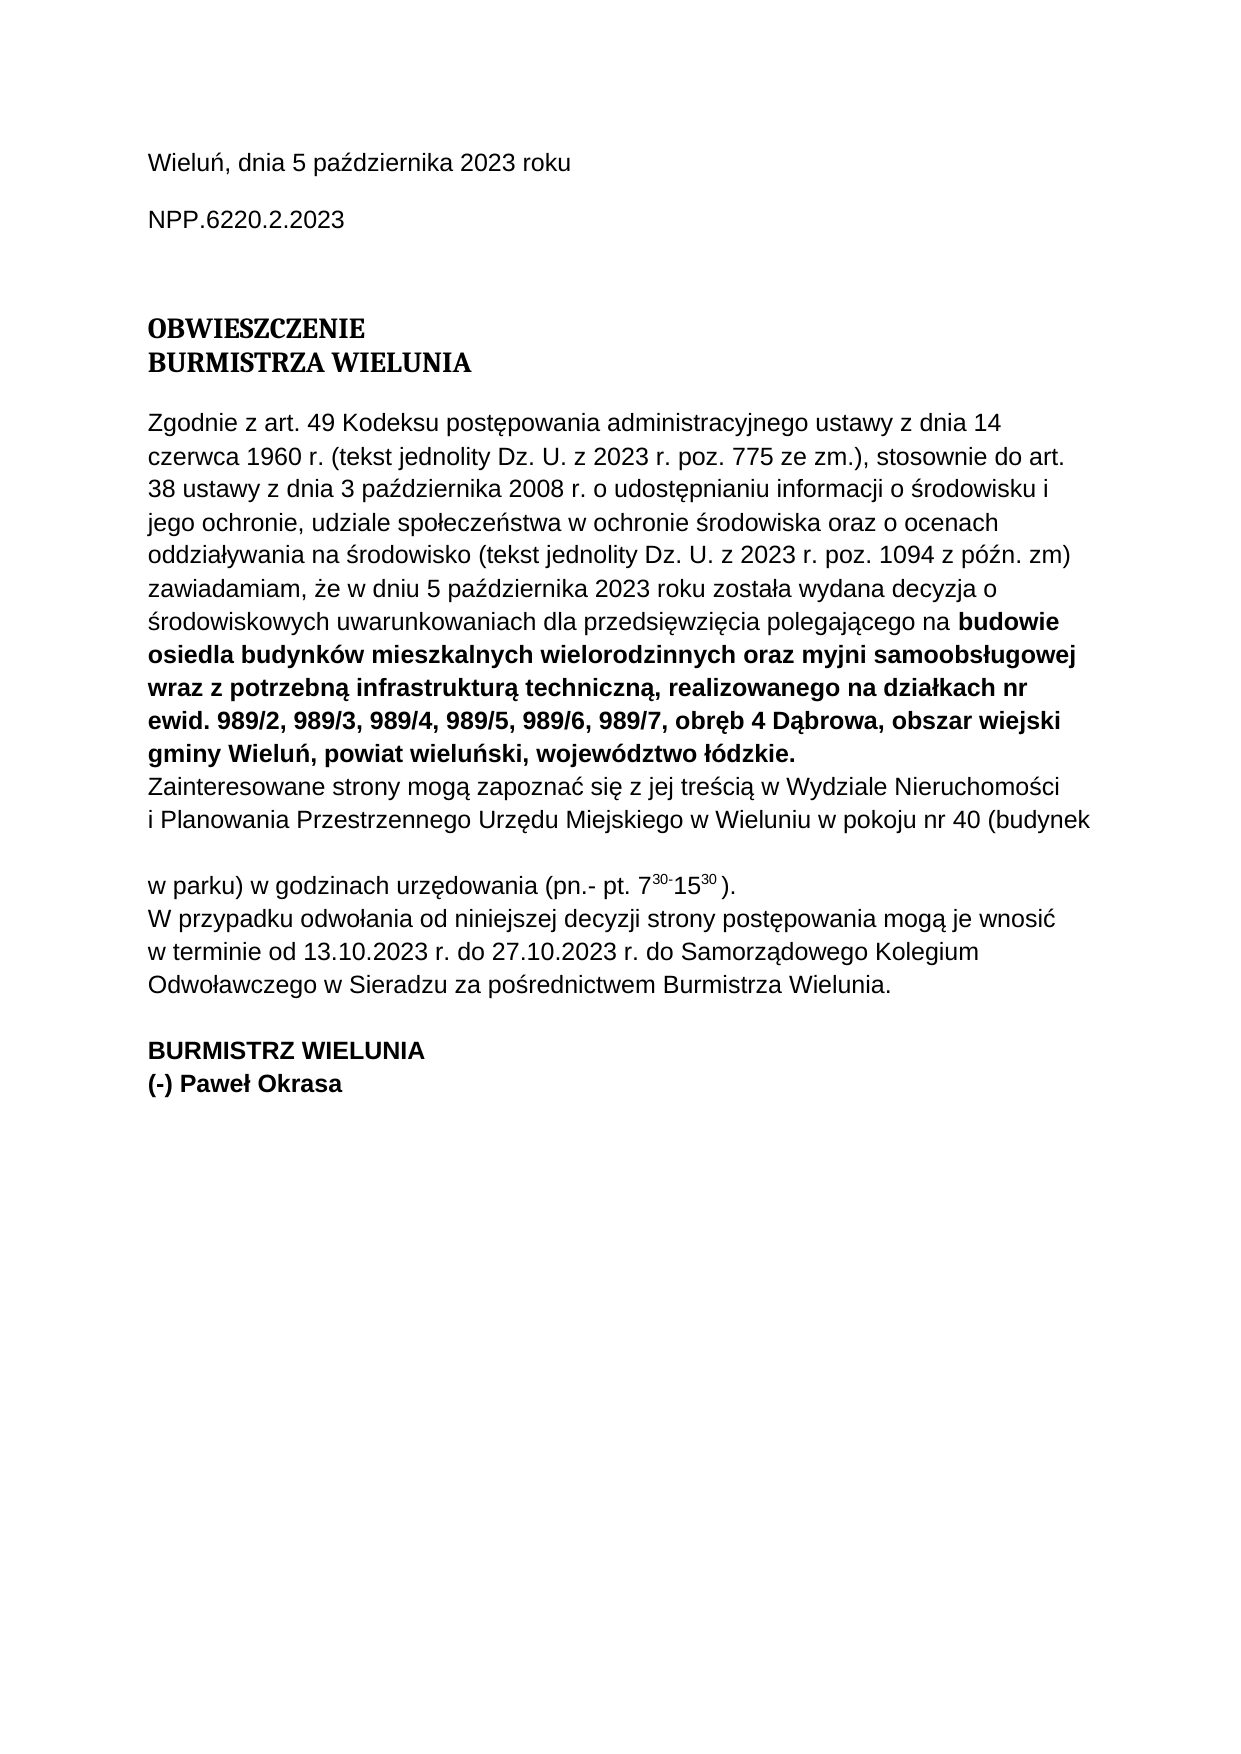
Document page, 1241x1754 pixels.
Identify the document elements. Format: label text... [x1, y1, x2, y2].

text Zgodnie z art. 49 Kodeksu postępowania administracyjnego ustawy z dnia 14 czerwca 1960 r. (tekst jednolity Dz. U. z 2023 r. poz. 775 ze zm.), stosownie do art. 38 ustawy z dnia 3 października 2008 r. o udostępnianiu informacji o środowisku i jego ochronie, udziale społeczeństwa w ochronie środowiska oraz o ocenach oddziaływania na środowisko (tekst jednolity Dz. U. z 2023 r. poz. 1094 z późn. zm) zawiadamiam, że w dniu 5 października 2023 roku została wydana decyzja o środowiskowych uwarunkowaniach dla przedsięwzięcia polegającego na budowie osiedla budynków mieszkalnych wielorodzinnych oraz myjni samoobsługowej wraz z potrzebną infrastrukturą techniczną, realizowanego na działkach nr ewid. 989/2, 989/3, 989/4, 989/5, 989/6, 989/7, obręb 4 Dąbrowa, obszar wiejski gminy Wieluń, powiat wieluński, województwo łódzkie. [148, 408, 1093, 767]
subtitle BURMISTRZA WIELUNIA [148, 346, 1093, 380]
text W przypadku odwołania od niniejszej decyzji strony postępowania mogą je wnosić w terminie od 13.10.2023 r. do 27.10.2023 r. do Samorządowego Kolegium Odwoławczego w Sieradzu za pośrednictwem Burmistrza Wielunia. [148, 904, 1093, 998]
text NPP.6220.2.2023 [148, 205, 1093, 234]
text (-) Paweł Okrasa [148, 1069, 1093, 1098]
text Zainteresowane strony mogą zapoznać się z jej treścią w Wydziale Nieruchomości i Planowania Przestrzennego Urzędu Miejskiego w Wieluniu w pokoju nr 40 (budynek w parku) w godzinach urzędowania (pn.- pt. 730-1530 ). [148, 772, 1093, 899]
subtitle OBWIESZCZENIE [148, 313, 1093, 346]
text BURMISTRZ WIELUNIA [148, 1036, 1093, 1064]
text Wieluń, dnia 5 października 2023 roku [148, 148, 1093, 176]
